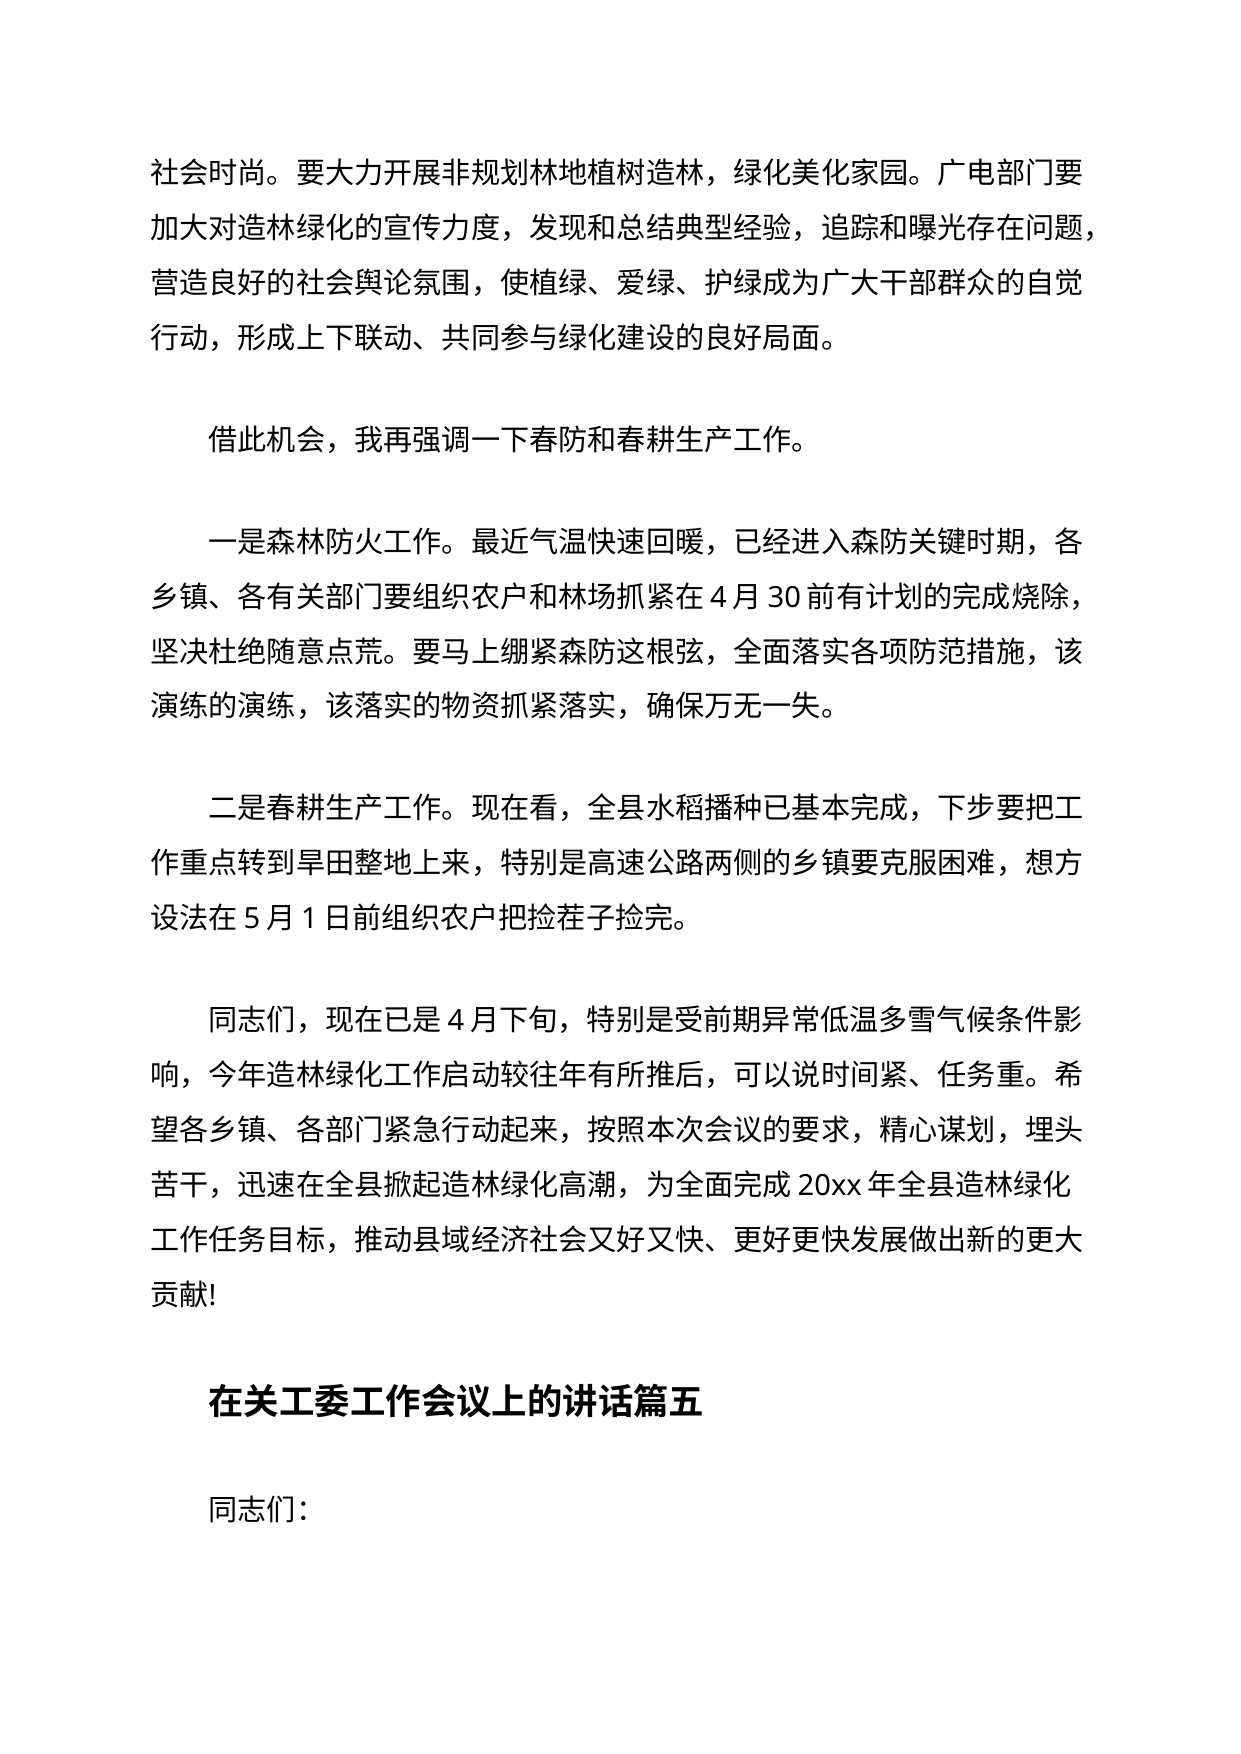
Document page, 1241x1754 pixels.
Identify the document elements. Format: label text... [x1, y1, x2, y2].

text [150, 150, 1090, 357]
text 在关工委工作会议上的讲话篇五 [150, 1373, 1090, 1424]
text 同志们，现在已是4月下旬，特别是受前期异常低温多雪气候条件影响，今年造林绿化工作启动较往年有所推后，可以说时间紧、任务重。希望各乡镇、各部门紧急行动起来，按照本次会议的要求，精心谋划，埋头苦干，迅速在全县掀起造林绿化高潮，为全面完成20xx年全县造林绿化工作任务目标，推动县域经济社会又好又快、更好更快发展做出新的更大贡献! [150, 997, 1090, 1314]
text 一是森林防火工作。最近气温快速回暖，已经进入森防关键时期，各乡镇、各有关部门要组织农户和林场抓紧在4月30前有计划的完成烧除，坚决杜绝随意点荒。要马上绷紧森防这根弦，全面落实各项防范措施，该演练的演练，该落实的物资抓紧落实，确保万无一失。 [150, 518, 1090, 725]
text 二是春耕生产工作。现在看，全县水稻播种已基本完成，下步要把工作重点转到旱田整地上来，特别是高速公路两侧的乡镇要克服困难，想方设法在5月1日前组织农户把捡茬子捡完。 [150, 785, 1090, 937]
text 同志们： [150, 1487, 1090, 1529]
text 借此机会，我再强调一下春防和春耕生产工作。 [150, 416, 1090, 459]
